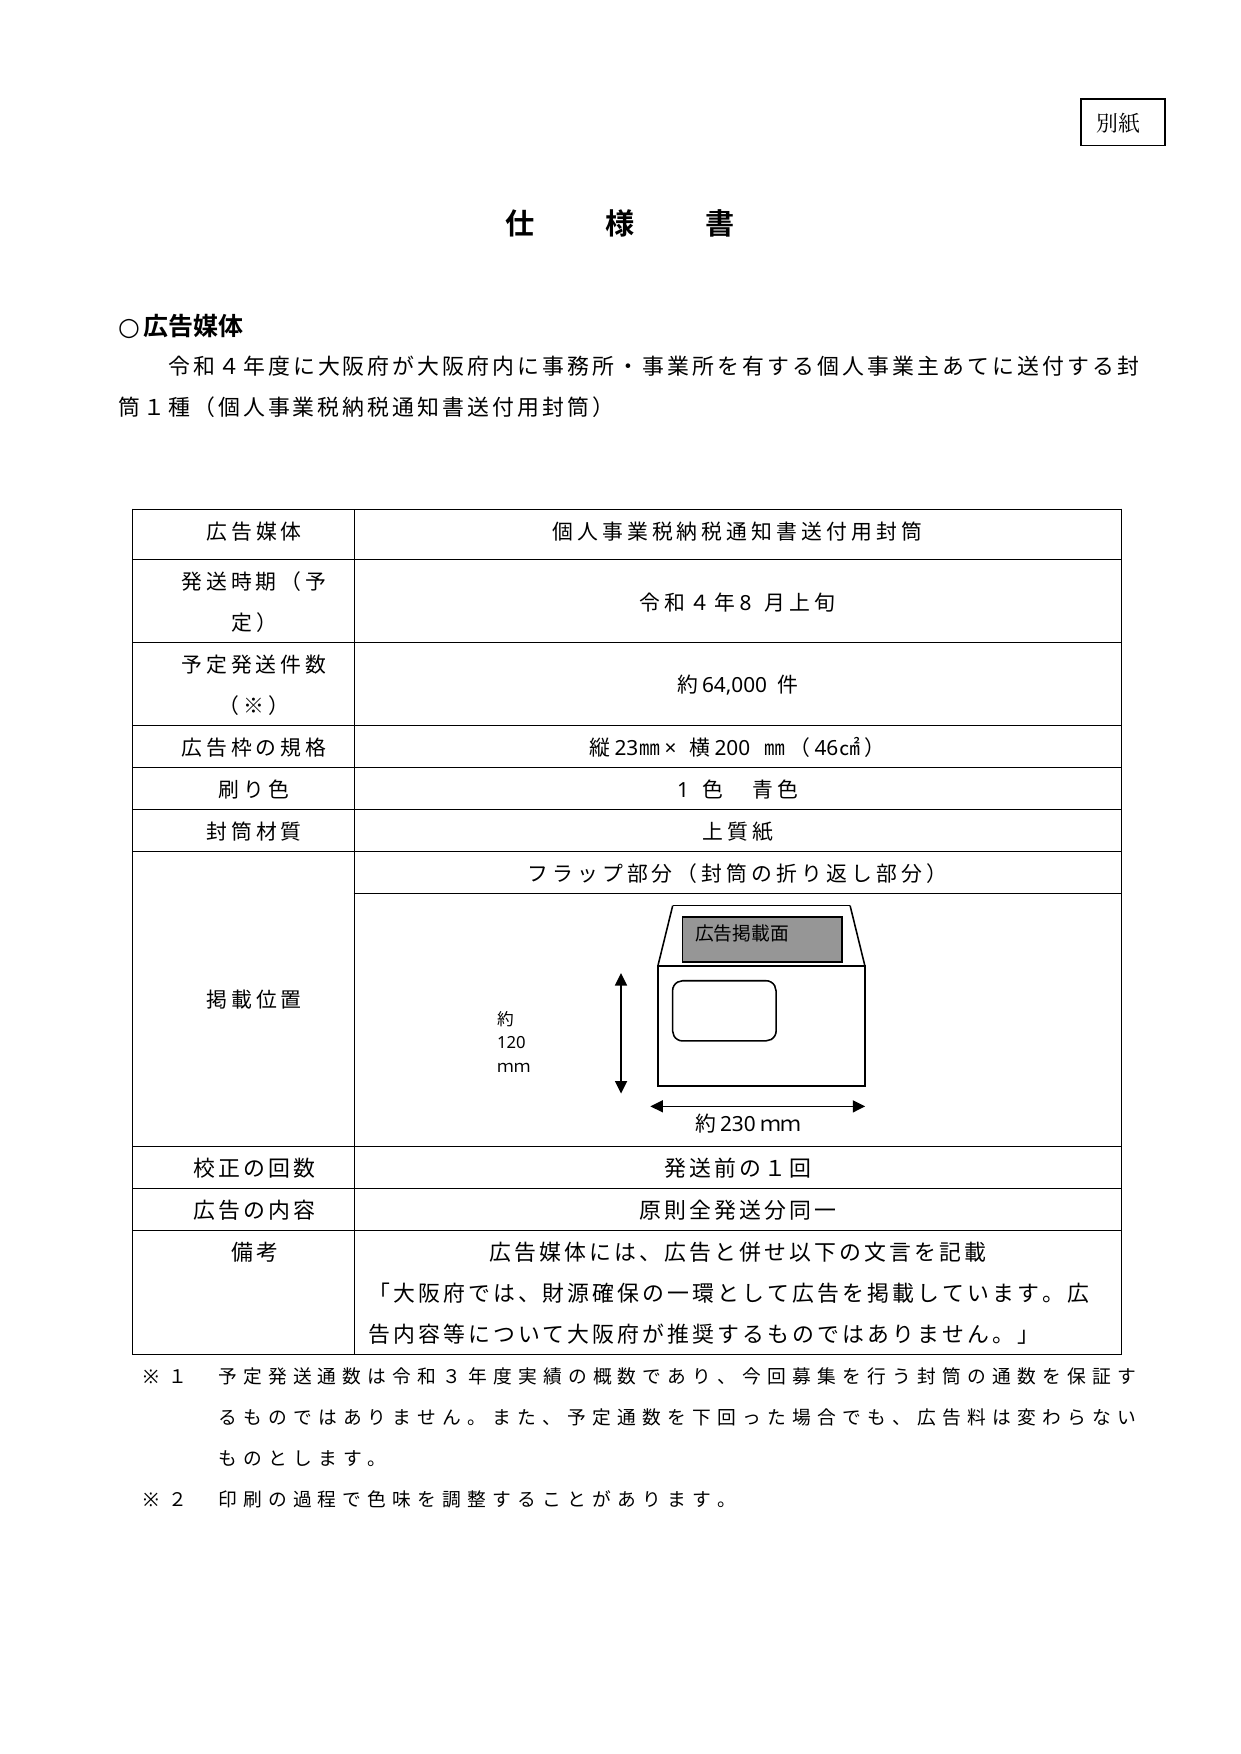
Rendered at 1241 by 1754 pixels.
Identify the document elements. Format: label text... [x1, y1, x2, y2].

text 令和４年度に大阪府が大阪府内に事務所・事業所を有する個人事業主あてに送付する封筒１種（個人事業税納税通知書送付用封筒） [118, 345, 1143, 427]
table_cell 掲載位置 [133, 852, 354, 1146]
table_cell 封筒材質 [133, 810, 354, 851]
table_cell [355, 894, 1121, 1146]
text ※２ 印刷の過程で色味を調整することがあります。 [133, 1477, 1143, 1518]
table_cell 備考 [133, 1231, 354, 1354]
table_cell 刷り色 [133, 768, 354, 809]
table_cell 広告媒体には、広告と併せ以下の文言を記載 「大阪府では、財源確保の一環として広告を掲載しています。広告内容等について大阪府が推奨するものではありません。」 [355, 1231, 1121, 1354]
table_cell 約64,000件 [355, 643, 1121, 725]
table_header 個人事業税納税通知書送付用封筒 [355, 510, 1121, 559]
table_header 広告媒体 [133, 510, 354, 559]
table_cell 1色 青色 [355, 768, 1121, 809]
table_cell 広告枠の規格 [133, 726, 354, 767]
table_cell 令和４年8月上旬 [355, 560, 1121, 642]
table_cell 上質紙 [355, 810, 1121, 851]
table_cell 校正の回数 [133, 1147, 354, 1188]
text ○広告媒体 [118, 304, 1143, 345]
text ※１ 予定発送通数は令和３年度実績の概数であり、今回募集を行う封筒の通数を保証するものではありません。また、予定通数を下回った場合でも、広告料は変わらないものとします。 [133, 1355, 1143, 1477]
table_cell フラップ部分（封筒の折り返し部分） [355, 852, 1121, 893]
text 仕 様 書 [118, 181, 1143, 263]
table_cell 原則全発送分同一 [355, 1189, 1121, 1230]
table_cell 発送前の１回 [355, 1147, 1121, 1188]
table_cell 予定発送件数（※） [133, 643, 354, 725]
table_cell 広告の内容 [133, 1189, 354, 1230]
table_cell 発送時期（予定） [133, 560, 354, 642]
table_cell 縦23㎜×横200㎜（46㎠） [355, 726, 1121, 767]
